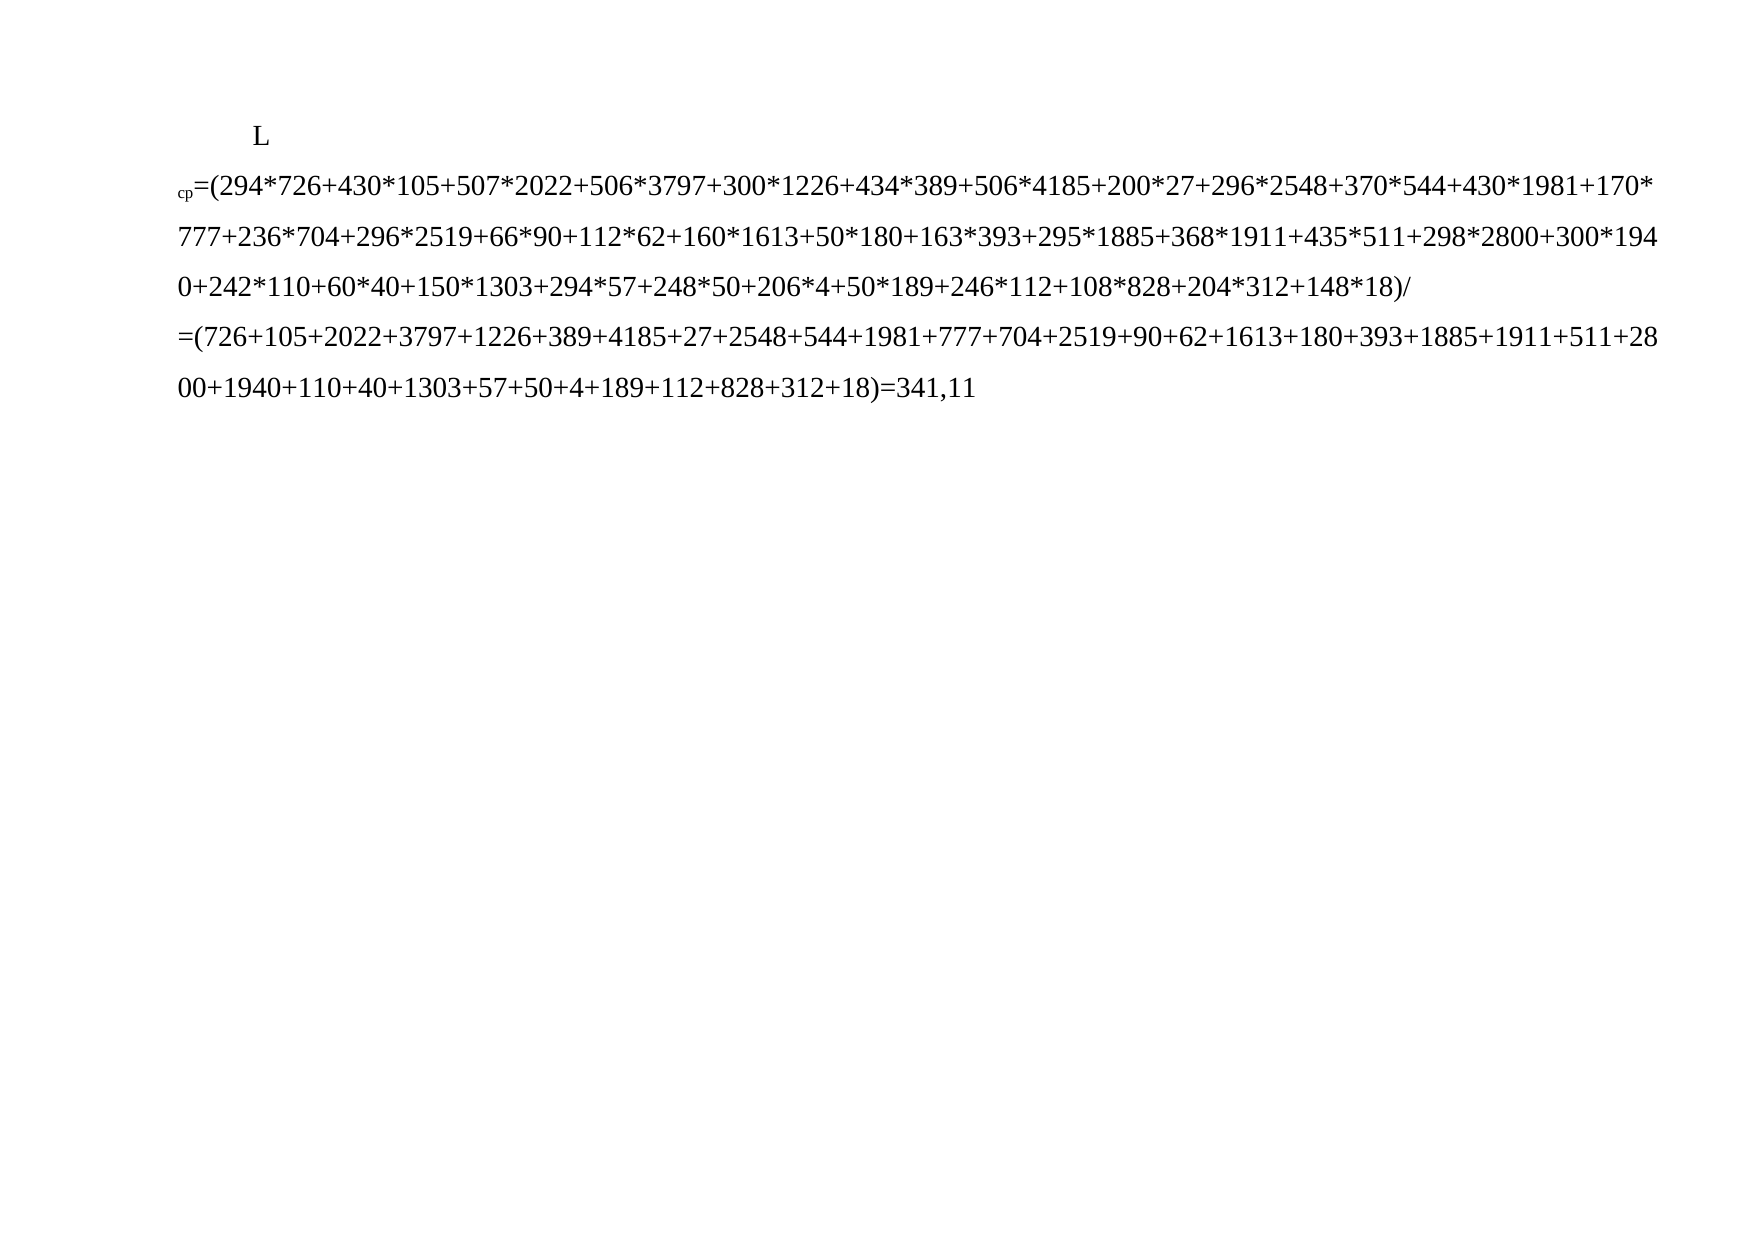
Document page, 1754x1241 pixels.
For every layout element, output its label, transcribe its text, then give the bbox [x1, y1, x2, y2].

text Lср=(294*726+430*105+507*2022+506*3797+300*1226+434*389+506*4185+200*27+296*2548+370*544+430*1981+170*777+236*704+296*2519+66*90+112*62+160*1613+50*180+163*393+295*1885+368*1911+435*511+298*2800+300*1940+242*110+60*40+150*1303+294*57+248*50+206*4+50*189+246*112+108*828+204*312+148*18)/ =(726+105+2022+3797+1226+389+4185+27+2548+544+1981+777+704+2519+90+62+1613+180+393+1885+1911+511+2800+1940+110+40+1303+57+50+4+189+112+828+312+18)=341,11 [177, 118, 1665, 403]
